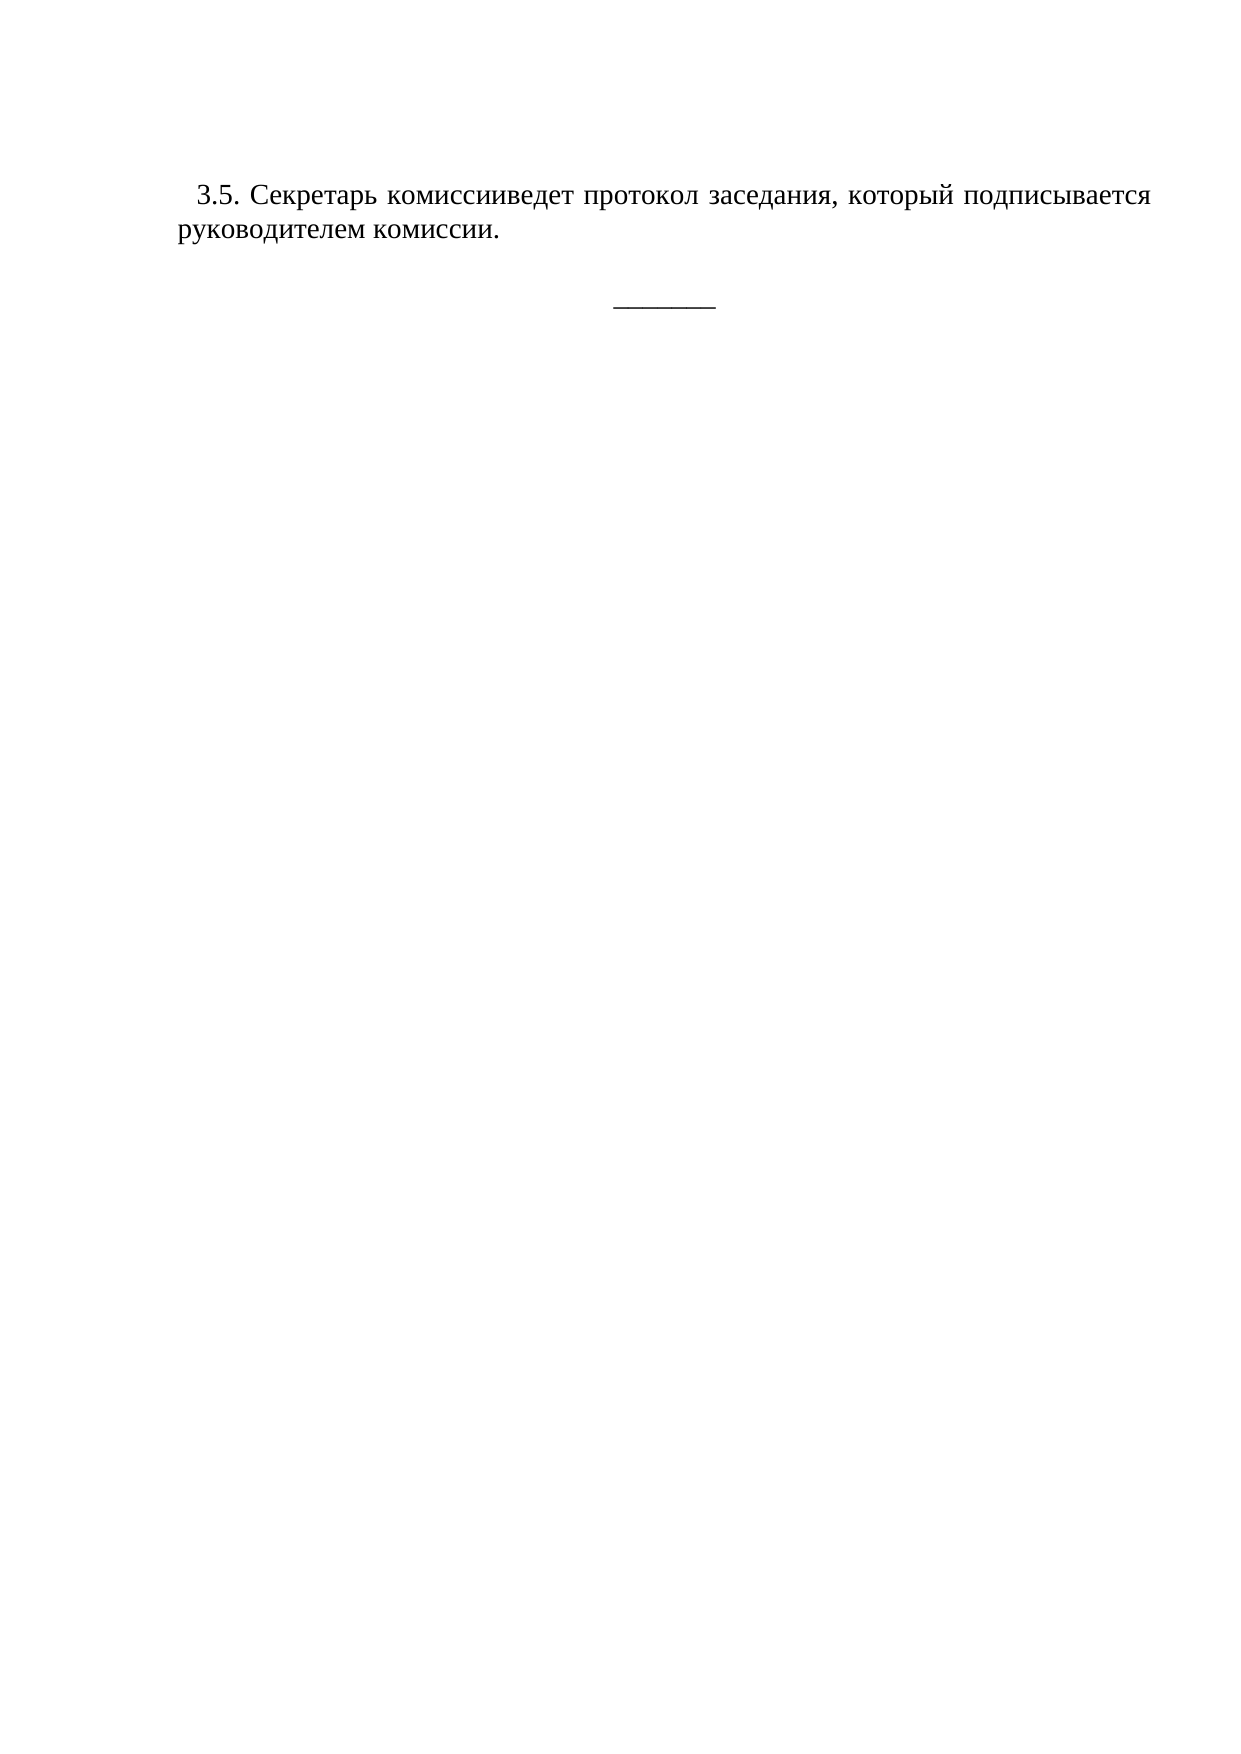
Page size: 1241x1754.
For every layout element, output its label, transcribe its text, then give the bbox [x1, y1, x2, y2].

text 3.5. Секретарь комиссииведет протокол заседания, который подписывается руководителем комиссии. [177, 177, 1152, 244]
text _______ [177, 278, 1152, 311]
